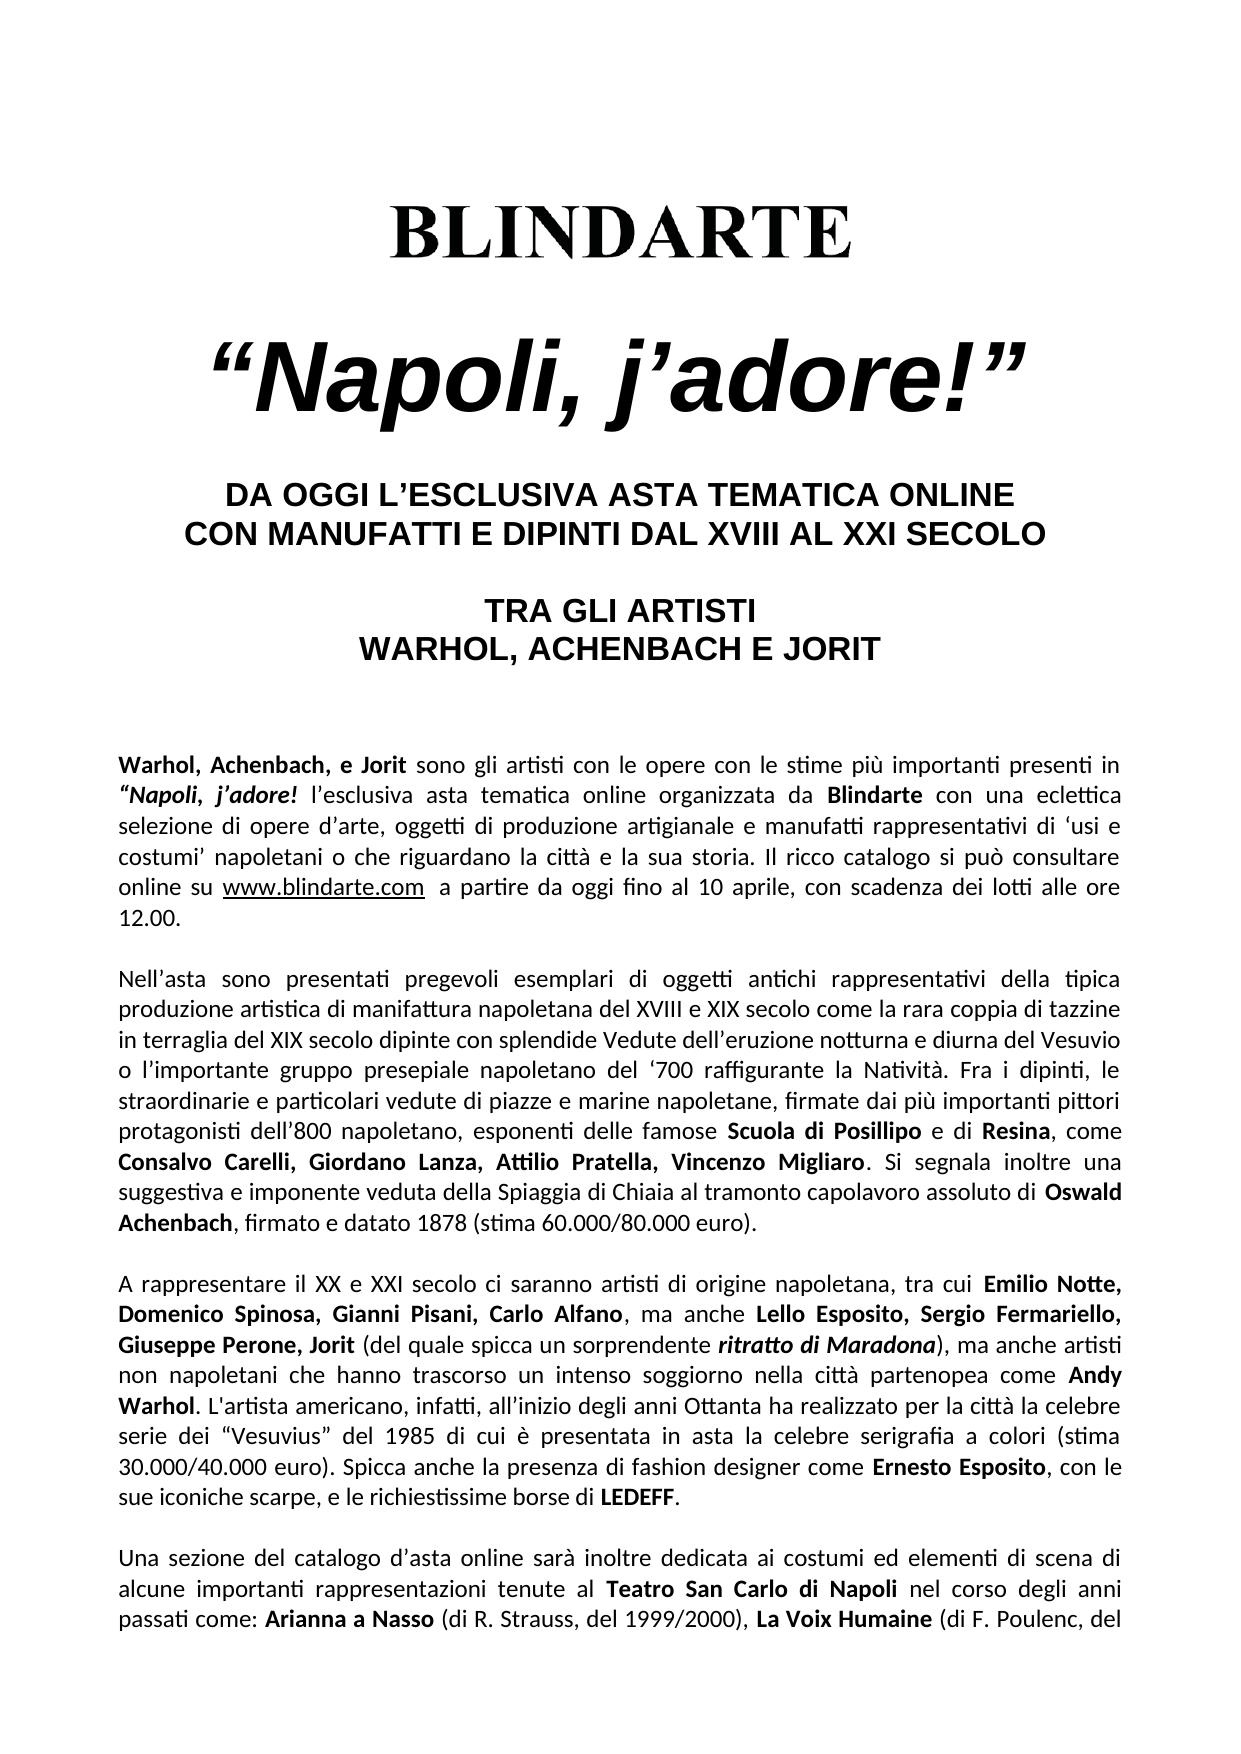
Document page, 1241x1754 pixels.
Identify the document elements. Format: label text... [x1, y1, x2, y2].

text CON MANUFATTI E DIPINTI DAL XVIII AL XXI SECOLO [118, 514, 1122, 552]
text Nell’asta sono presentati pregevoli esemplari di oggetti antichi rappresentativi della tipica produzione artistica di manifattura napoletana del XVIII e XIX secolo come la rara coppia di tazzine in terraglia del XIX secolo dipinte con splendide Vedute dell’eruzione notturna e diurna del Vesuvio o l’importante gruppo presepiale napoletano del ‘700 raffigurante la Natività. Fra i dipinti, le straordinarie e particolari vedute di piazze e marine napoletane, firmate dai più importanti pittori protagonisti dell’800 napoletano, esponenti delle famose Scuola di Posillipo e di Resina, come Consalvo Carelli, Giordano Lanza, Attilio Pratella, Vincenzo Migliaro. Si segnala inoltre una suggestiva e imponente veduta della Spiaggia di Chiaia al tramonto capolavoro assoluto di Oswald Achenbach, firmato e datato 1878 (stima 60.000/80.000 euro). [118, 963, 1122, 1237]
text A rappresentare il XX e XXI secolo ci saranno artisti di origine napoletana, tra cui Emilio Notte, Domenico Spinosa, Gianni Pisani, Carlo Alfano, ma anche Lello Esposito, Sergio Fermariello, Giuseppe Perone, Jorit (del quale spicca un sorprendente ritratto di Maradona), ma anche artisti non napoletani che hanno trascorso un intenso soggiorno nella città partenopea come Andy Warhol. L'artista americano, infatti, all’inizio degli anni Ottanta ha realizzato per la città la celebre serie dei “Vesuvius” del 1985 di cui è presentata in asta la celebre serigrafia a colori (stima 30.000/40.000 euro). Spicca anche la presenza di fashion designer come Ernesto Esposito, con le sue iconiche scarpe, e le richiestissime borse di LEDEFF. [118, 1237, 1122, 1512]
picture [388, 203, 852, 260]
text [118, 1543, 1122, 1634]
text TRA GLI ARTISTI [118, 552, 1122, 629]
text DA OGGI L’ESCLUSIVA ASTA TEMATICA ONLINE [118, 475, 1122, 514]
text Warhol, Achenbach, e Jorit sono gli artisti con le opere con le stime più importanti presenti in “Napoli, j’adore! l’esclusiva asta tematica online organizzata da Blindarte con una eclettica selezione di opere d’arte, oggetti di produzione artigianale e manufatti rappresentativi di ‘usi e costumi’ napoletani o che riguardano la città e la sua storia. Il ricco catalogo si può consultare online su www.blindarte.com a partire da oggi fino al 10 aprile, con scadenza dei lotti alle ore 12.00. [118, 749, 1122, 932]
text WARHOL, ACHENBACH E JORIT [118, 629, 1122, 668]
text “Napoli, j’adore!” [118, 317, 1122, 432]
